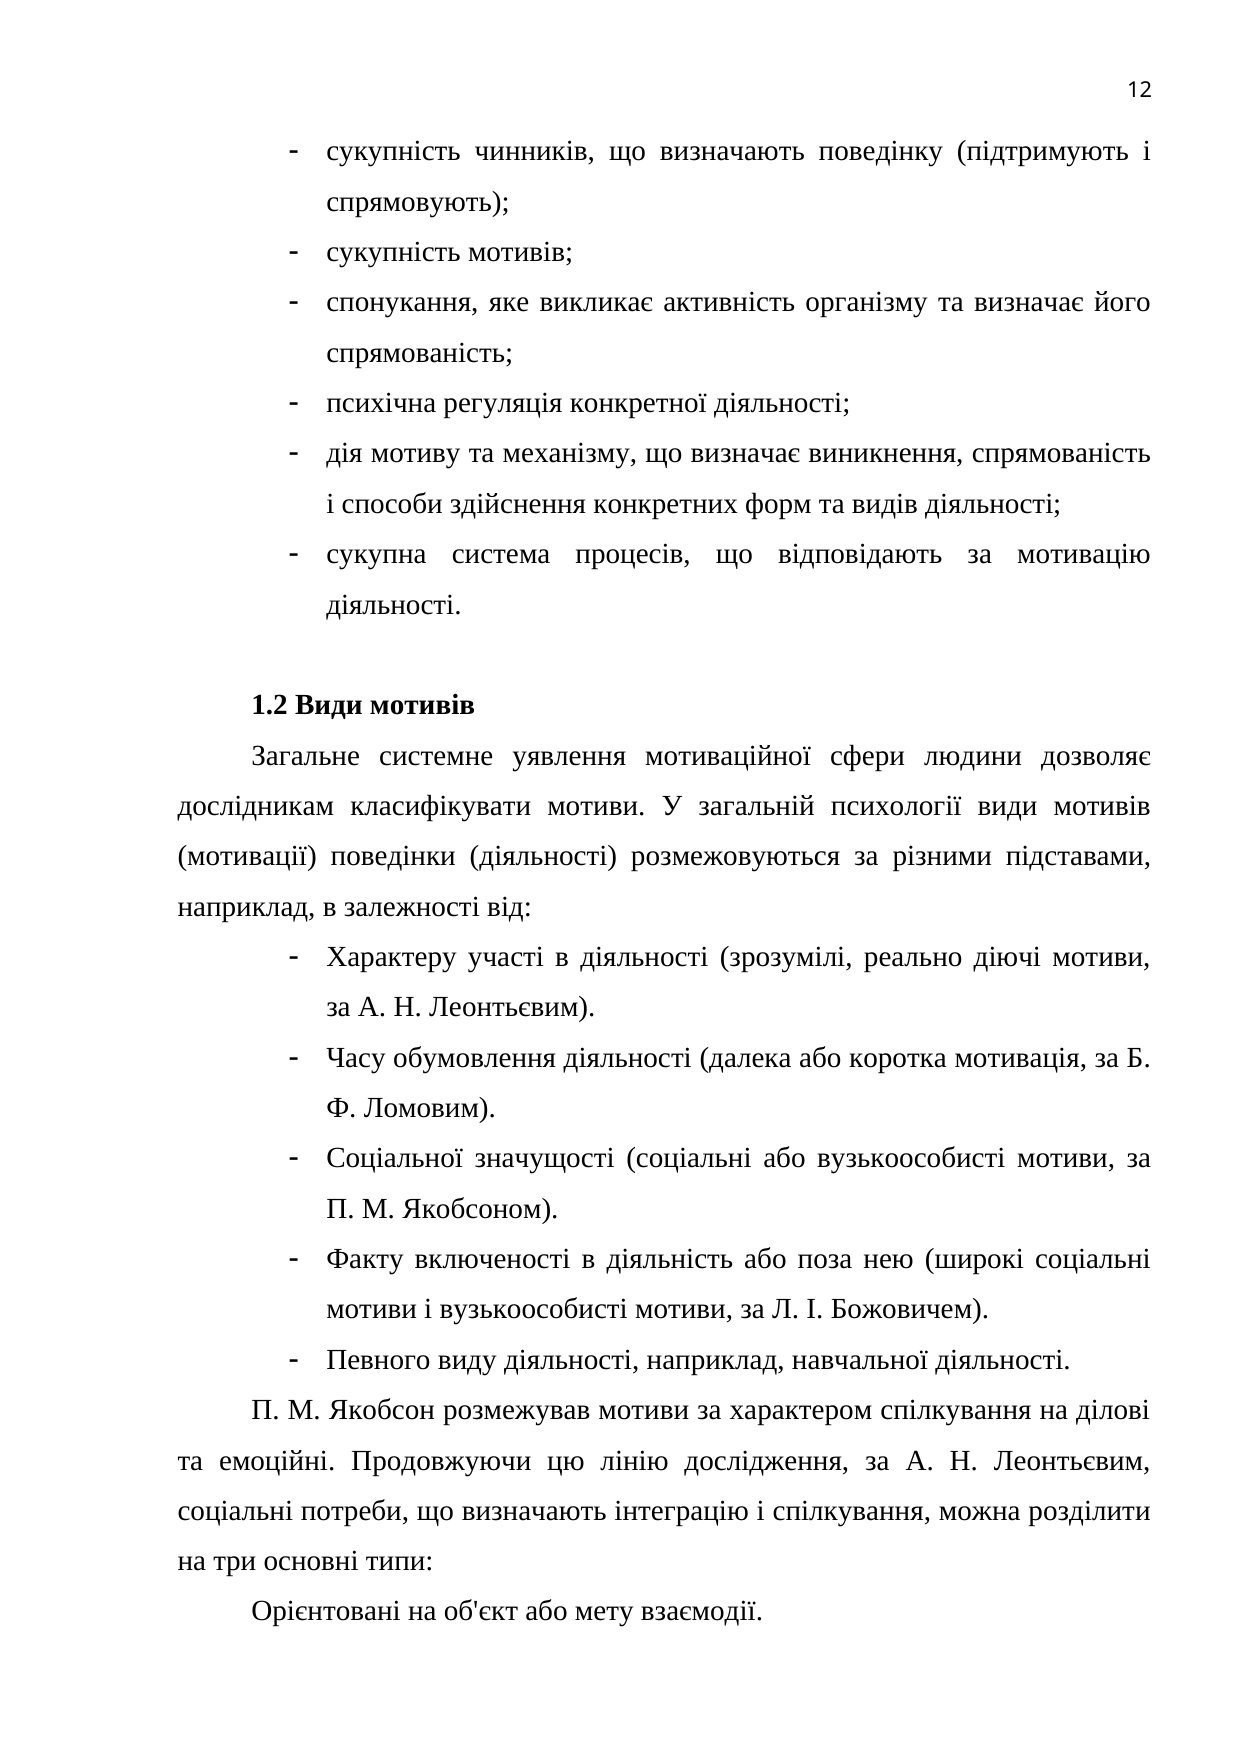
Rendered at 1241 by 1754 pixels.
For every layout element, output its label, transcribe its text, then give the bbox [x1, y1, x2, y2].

list Факту включеності в діяльність або поза нею (широкі соціальні мотиви і вузькоособисті мотиви, за Л. І. Божовичем). [288, 1241, 1152, 1325]
text Орієнтовані на об'єкт або мету взаємодії. [177, 1593, 1152, 1627]
list дія мотиву та механізму, що визначає виникнення, спрямованість і способи здійснення конкретних форм та видів діяльності; [288, 436, 1152, 519]
list Характеру участі в діяльності (зрозумілі, реально діючі мотиви, за А. Н. Леонтьєвим). [288, 939, 1152, 1023]
list психічна регуляція конкретної діяльності; [288, 385, 1152, 419]
text 1.2 Види мотивів [177, 687, 1152, 721]
list сукупність чинників, що визначають поведінку (підтримують і спрямовують); [288, 133, 1152, 217]
list спонукання, яке викликає активність організму та визначає його спрямованість; [288, 284, 1152, 368]
text Загальне системне уявлення мотиваційної сфери людини дозволяє дослідникам класифікувати мотиви. У загальній психології види мотивів (мотивації) поведінки (діяльності) розмежовуються за різними підставами, наприклад, в залежності від: [177, 738, 1152, 922]
text П. М. Якобсон розмежував мотиви за характером спілкування на ділові та емоційні. Продовжуючи цю лінію дослідження, за А. Н. Леонтьєвим, соціальні потреби, що визначають інтеграцію і спілкування, можна розділити на три основні типи: [177, 1392, 1152, 1577]
list Соціальної значущості (соціальні або вузькоособисті мотиви, за П. М. Якобсоном). [288, 1140, 1152, 1224]
list Певного виду діяльності, наприклад, навчальної діяльності. [288, 1342, 1152, 1376]
list сукупність мотивів; [288, 234, 1152, 268]
list сукупна система процесів, що відповідають за мотивацію діяльності. [288, 536, 1152, 620]
list Часу обумовлення діяльності (далека або коротка мотивація, за Б. Ф. Ломовим). [288, 1040, 1152, 1124]
